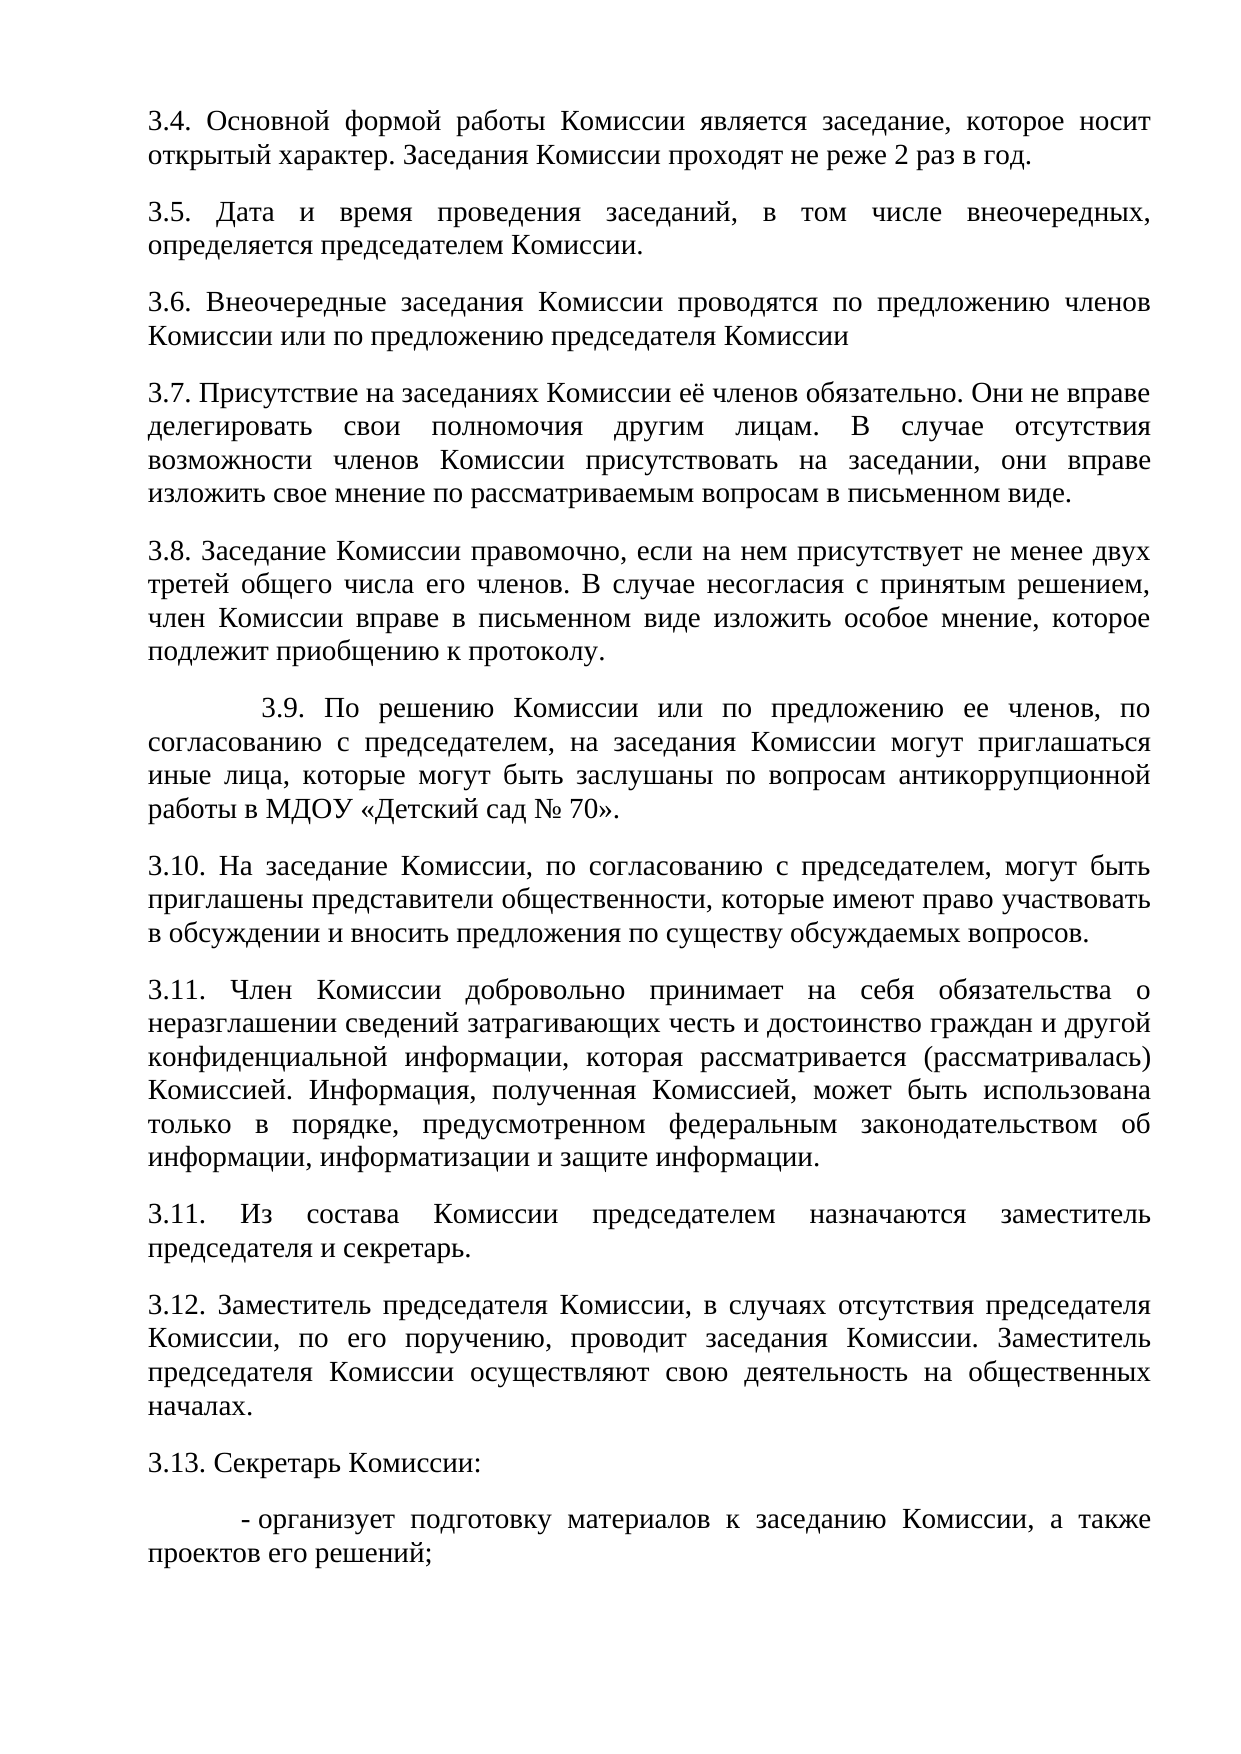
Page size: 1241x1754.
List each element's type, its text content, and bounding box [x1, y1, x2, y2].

text 3.7. Присутствие на заседаниях Комиссии её членов обязательно. Они не вправе делегировать свои полномочия другим лицам. В случае отсутствия возможности членов Комиссии присутствовать на заседании, они вправе изложить свое мнение по рассматриваемым вопросам в письменном виде. [133, 375, 1152, 509]
text 3.5. Дата и время проведения заседаний, в том числе внеочередных, определяется председателем Комиссии. [148, 194, 1152, 261]
text 3.11. Член Комиссии добровольно принимает на себя обязательства о неразглашении сведений затрагивающих честь и достоинство граждан и другой конфиденциальной информации, которая рассматривается (рассматривалась) Комиссией. Информация, полученная Комиссией, может быть использована только в порядке, предусмотренном федеральным законодательством об информации, информатизации и защите информации. [148, 972, 1152, 1173]
text 3.11. Из состава Комиссии председателем назначаются заместитель председателя и секретарь. [148, 1197, 1152, 1264]
text 3.6. Внеочередные заседания Комиссии проводятся по предложению членов Комиссии или по предложению председателя Комиссии [148, 284, 1152, 352]
text 3.10. На заседание Комиссии, по согласованию с председателем, могут быть приглашены представители общественности, которые имеют право участвовать в обсуждении и вносить предложения по существу обсуждаемых вопросов. [148, 848, 1152, 948]
text 3.8. Заседание Комиссии правомочно, если на нем присутствует не менее двух третей общего числа его членов. В случае несогласия с принятым решением, член Комиссии вправе в письменном виде изложить особое мнение, которое подлежит приобщению к протоколу. [148, 533, 1152, 667]
text - организует подготовку материалов к заседанию Комиссии, а также проектов его решений; [148, 1502, 1152, 1569]
text 3.13. Секретарь Комиссии: [148, 1445, 1152, 1478]
text 3.4. Основной формой работы Комиссии является заседание, которое носит открытый характер. Заседания Комиссии проходят не реже 2 раз в год. [148, 103, 1152, 171]
text 3.9. По решению Комиссии или по предложению ее членов, по согласованию с председателем, на заседания Комиссии могут приглашаться иные лица, которые могут быть заслушаны по вопросам антикоррупционной работы в МДОУ «Детский сад № 70». [148, 690, 1152, 824]
text 3.12. Заместитель председателя Комиссии, в случаях отсутствия председателя Комиссии, по его поручению, проводит заседания Комиссии. Заместитель председателя Комиссии осуществляют свою деятельность на общественных началах. [148, 1287, 1152, 1421]
